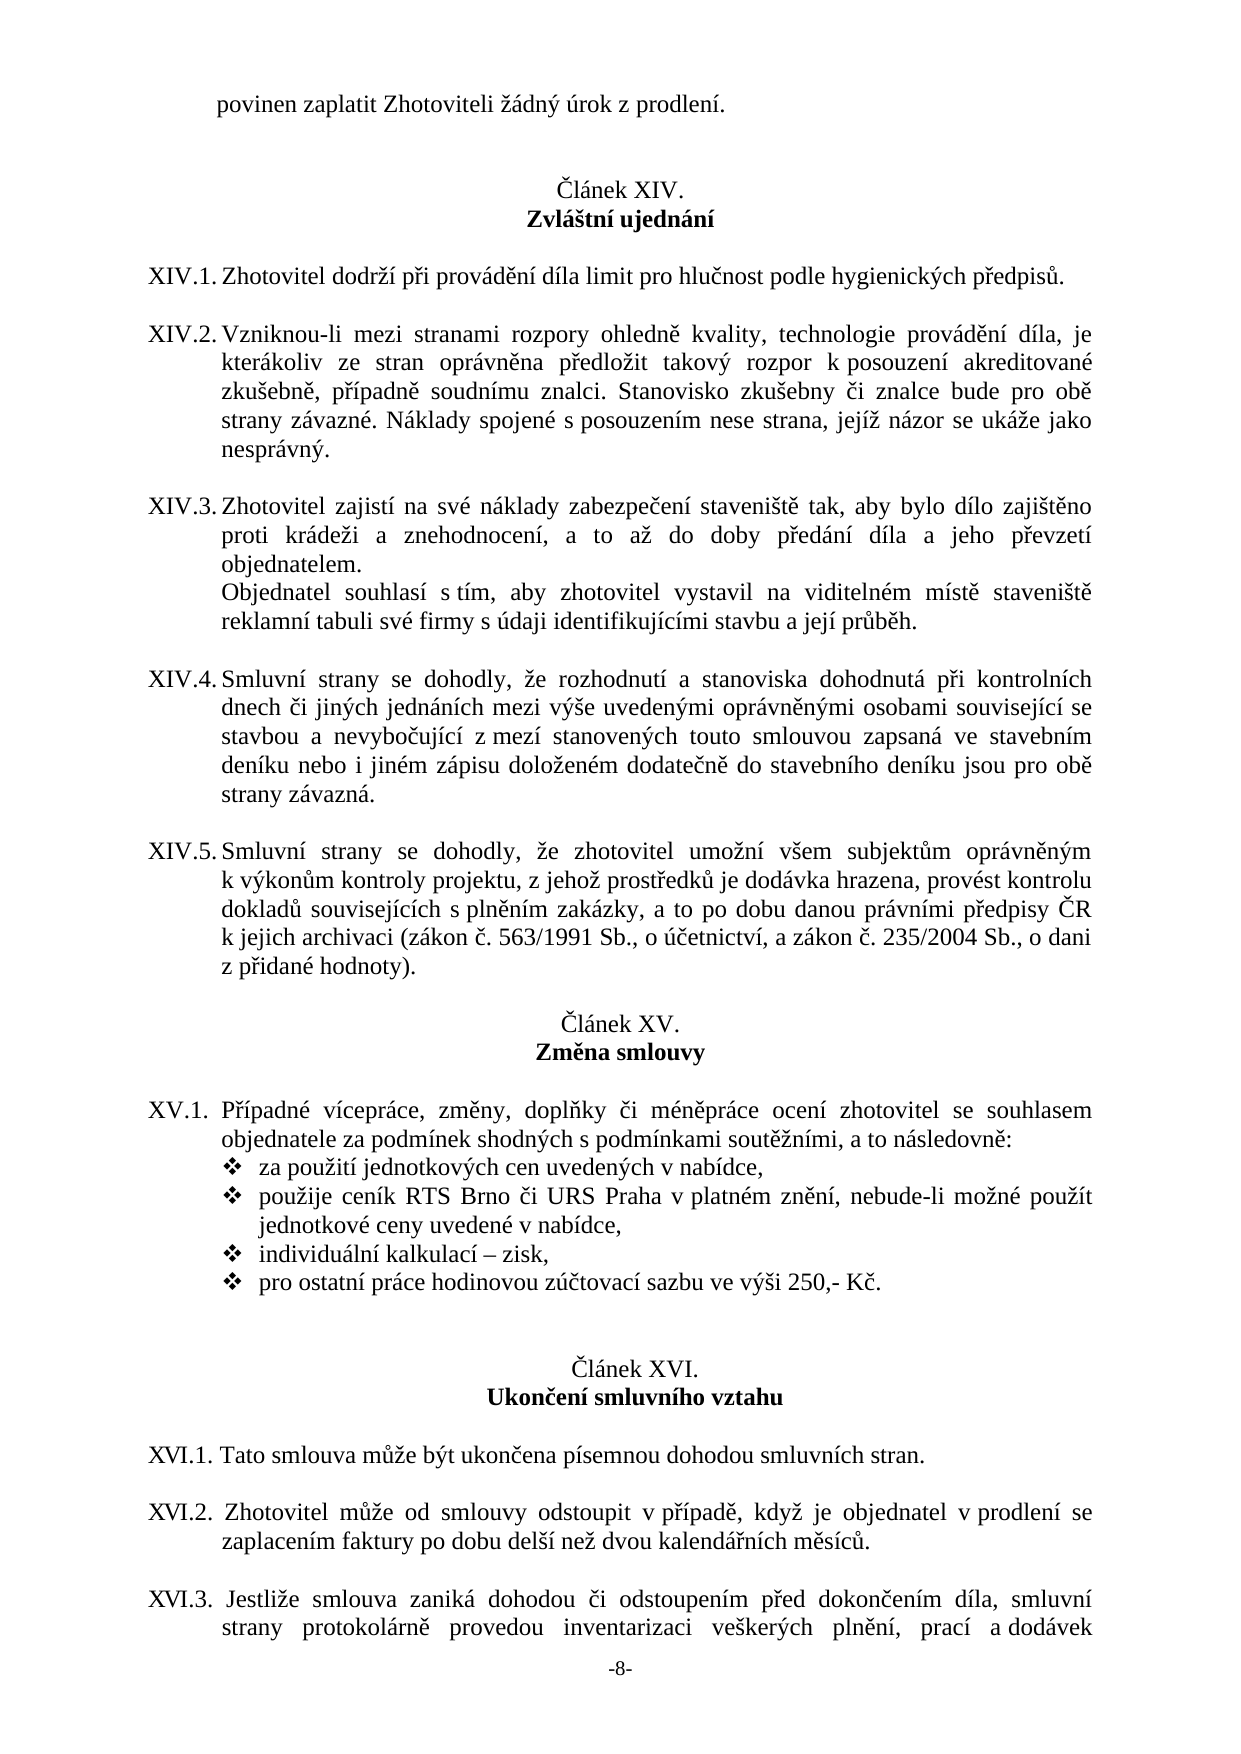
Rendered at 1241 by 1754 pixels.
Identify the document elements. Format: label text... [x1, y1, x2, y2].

text Ukončení smluvního vztahu [177, 1382, 1093, 1411]
text Článek XV. [148, 1009, 1093, 1037]
text XV.1. Případné vícepráce, změny, doplňky či méněpráce ocení zhotovitel se souhlasem objednatele za podmínek shodných s podmínkami soutěžními, a to následovně: [148, 1095, 1093, 1152]
list pro ostatní práce hodinovou zúčtovací sazbu ve výši 250,- Kč. [221, 1267, 1093, 1296]
text XIV.1. Zhotovitel dodrží při provádění díla limit pro hlučnost podle hygienických předpisů. [148, 261, 1093, 290]
text Článek XIV. [148, 175, 1093, 204]
text XIV.3. Zhotovitel zajistí na své náklady zabezpečení staveniště tak, aby bylo dílo zajištěno proti krádeži a znehodnocení, a to až do doby předání díla a jeho převzetí objednatelem. [148, 491, 1093, 577]
text XIV.2. Vzniknou-li mezi stranami rozpory ohledně kvality, technologie provádění díla, je kterákoliv ze stran oprávněna předložit takový rozpor k posouzení akreditované zkušebně, případně soudnímu znalci. Stanovisko zkušebny či znalce bude pro obě strany závazné. Náklady spojené s posouzením nese strana, jejíž názor se ukáže jako nesprávný. [148, 319, 1093, 462]
text Objednatel souhlasí s tím, aby zhotovitel vystavil na viditelném místě staveniště reklamní tabuli své firmy s údaji identifikujícími stavbu a její průběh. [221, 577, 1093, 635]
list použije ceník RTS Brno či URS Praha v platném znění, nebude-li možné použít jednotkové ceny uvedené v nabídce, [221, 1181, 1093, 1239]
text Článek XVI. [177, 1354, 1093, 1382]
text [148, 1584, 1093, 1641]
subtitle Zvláštní ujednání [148, 204, 1093, 232]
text XIV.5. Smluvní strany se dohodly, že zhotovitel umožní všem subjektům oprávněným k výkonům kontroly projektu, z jehož prostředků je dodávka hrazena, provést kontrolu dokladů souvisejících s plněním zakázky, a to po dobu danou právními předpisy ČR k jejich archivaci (zákon č. 563/1991 Sb., o účetnictví, a zákon č. 235/2004 Sb., o dani z přidané hodnoty). [148, 836, 1093, 980]
text XVI.2. Zhotovitel může od smlouvy odstoupit v případě, když je objednatel v prodlení se zaplacením faktury po dobu delší než dvou kalendářních měsíců. [148, 1497, 1093, 1555]
subtitle Změna smlouvy [148, 1037, 1093, 1066]
list za použití jednotkových cen uvedených v nabídce, [221, 1152, 1093, 1181]
text XIV.4. Smluvní strany se dohodly, že rozhodnutí a stanoviska dohodnutá při kontrolních dnech či jiných jednáních mezi výše uvedenými oprávněnými osobami související se stavbou a nevybočující z mezí stanovených touto smlouvou zapsaná ve stavebním deníku nebo i jiném zápisu doloženém dodatečně do stavebního deníku jsou pro obě strany závazná. [148, 664, 1093, 807]
text XVI.1. Tato smlouva může být ukončena písemnou dohodou smluvních stran. [148, 1440, 1093, 1469]
list individuální kalkulací – zisk, [221, 1239, 1093, 1267]
text povinen zaplatit Zhotoviteli žádný úrok z prodlení. [148, 89, 1093, 117]
